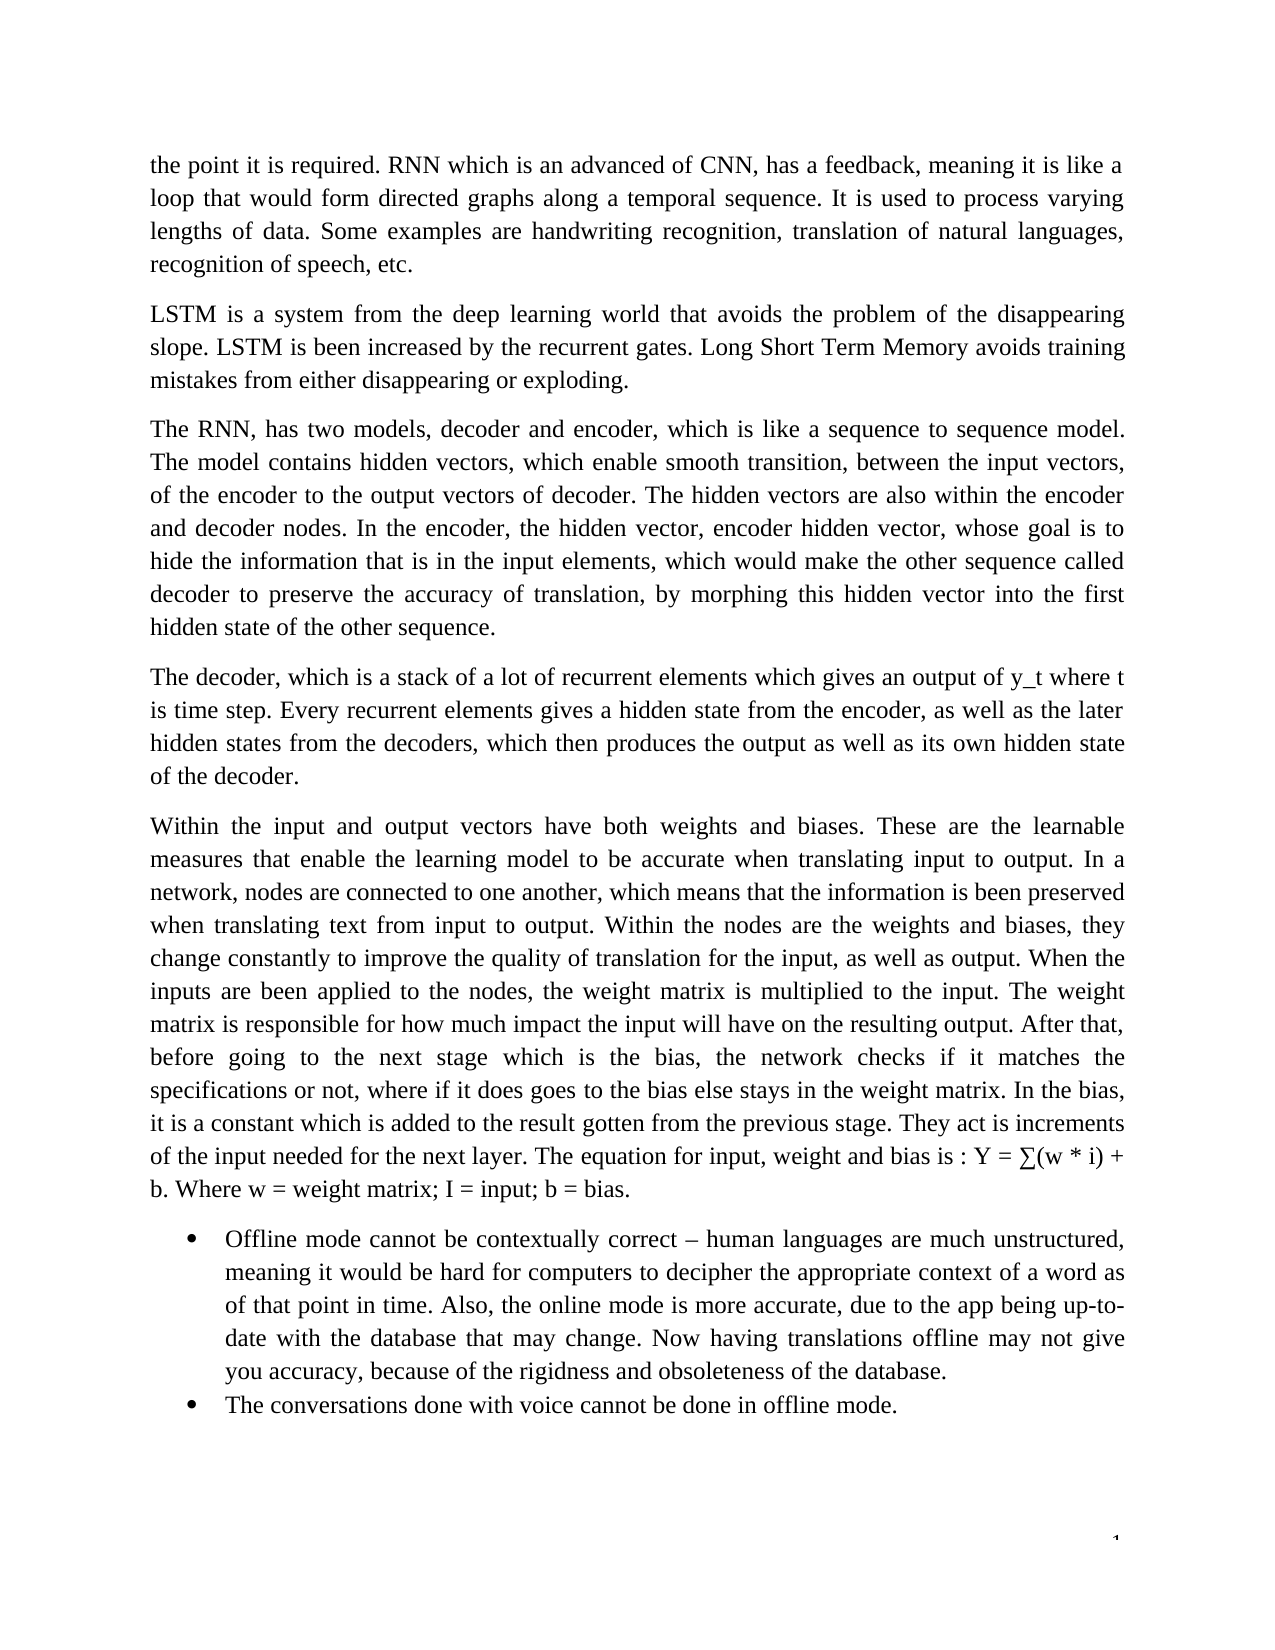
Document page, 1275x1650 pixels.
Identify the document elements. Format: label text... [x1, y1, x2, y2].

list Offline mode cannot be contextually correct – human languages are much unstructured, meaning it would be hard for computers to decipher the appropriate context of a word as of that point in time. Also, the online mode is more accurate, due to the app being up-to- date with the database that may change. Now having translations offline may not give you accuracy, because of the rigidness and obsoleteness of the database. [187, 1224, 1126, 1385]
text LSTM is a system from the deep learning world that avoids the problem of the disappearing slope. LSTM is been increased by the recurrent gates. Long Short Term Memory avoids training mistakes from either disappearing or exploding. [150, 299, 1125, 393]
list The conversations done with voice cannot be done in offline mode. [187, 1389, 1273, 1420]
text The decoder, which is a stack of a lot of recurrent elements which gives an output of y_t where t is time step. Every recurrent elements gives a hidden state from the encoder, as well as the later hidden states from the decoders, which then produces the output as well as its own hidden state of the decoder. [150, 662, 1125, 790]
text Within the input and output vectors have both weights and biases. These are the learnable measures that enable the learning model to be accurate when translating input to output. In a network, nodes are connected to one another, which means that the information is been preserved when translating text from input to output. Within the nodes are the weights and biases, they change constantly to improve the quality of translation for the input, as well as output. When the inputs are been applied to the nodes, the weight matrix is multiplied to the input. The weight matrix is responsible for how much impact the input will have on the resulting output. After that, before going to the next stage which is the bias, the network checks if it matches the specifications or not, where if it does goes to the bias else stays in the weight matrix. In the bias, it is a constant which is added to the result gotten from the previous stage. They act is increments of the input needed for the next layer. The equation for input, weight and bias is : Y = ∑(w * i) + b. Where w = weight matrix; I = input; b = bias. [150, 811, 1126, 1203]
text the point it is required. RNN which is an advanced of CNN, has a feedback, meaning it is like a loop that would form directed graphs along a temporal sequence. It is used to process varying lengths of data. Some examples are handwriting recognition, translation of natural languages, recognition of speech, etc. [150, 150, 1125, 278]
text The RNN, has two models, decoder and encoder, which is like a sequence to sequence model. The model contains hidden vectors, which enable smooth transition, between the input vectors, of the encoder to the output vectors of decoder. The hidden vectors are also within the encoder and decoder nodes. In the encoder, the hidden vector, encoder hidden vector, whose goal is to hide the information that is in the input elements, which would make the other sequence called decoder to preserve the accuracy of translation, by morphing this hidden vector into the first hidden state of the other sequence. [150, 414, 1126, 641]
